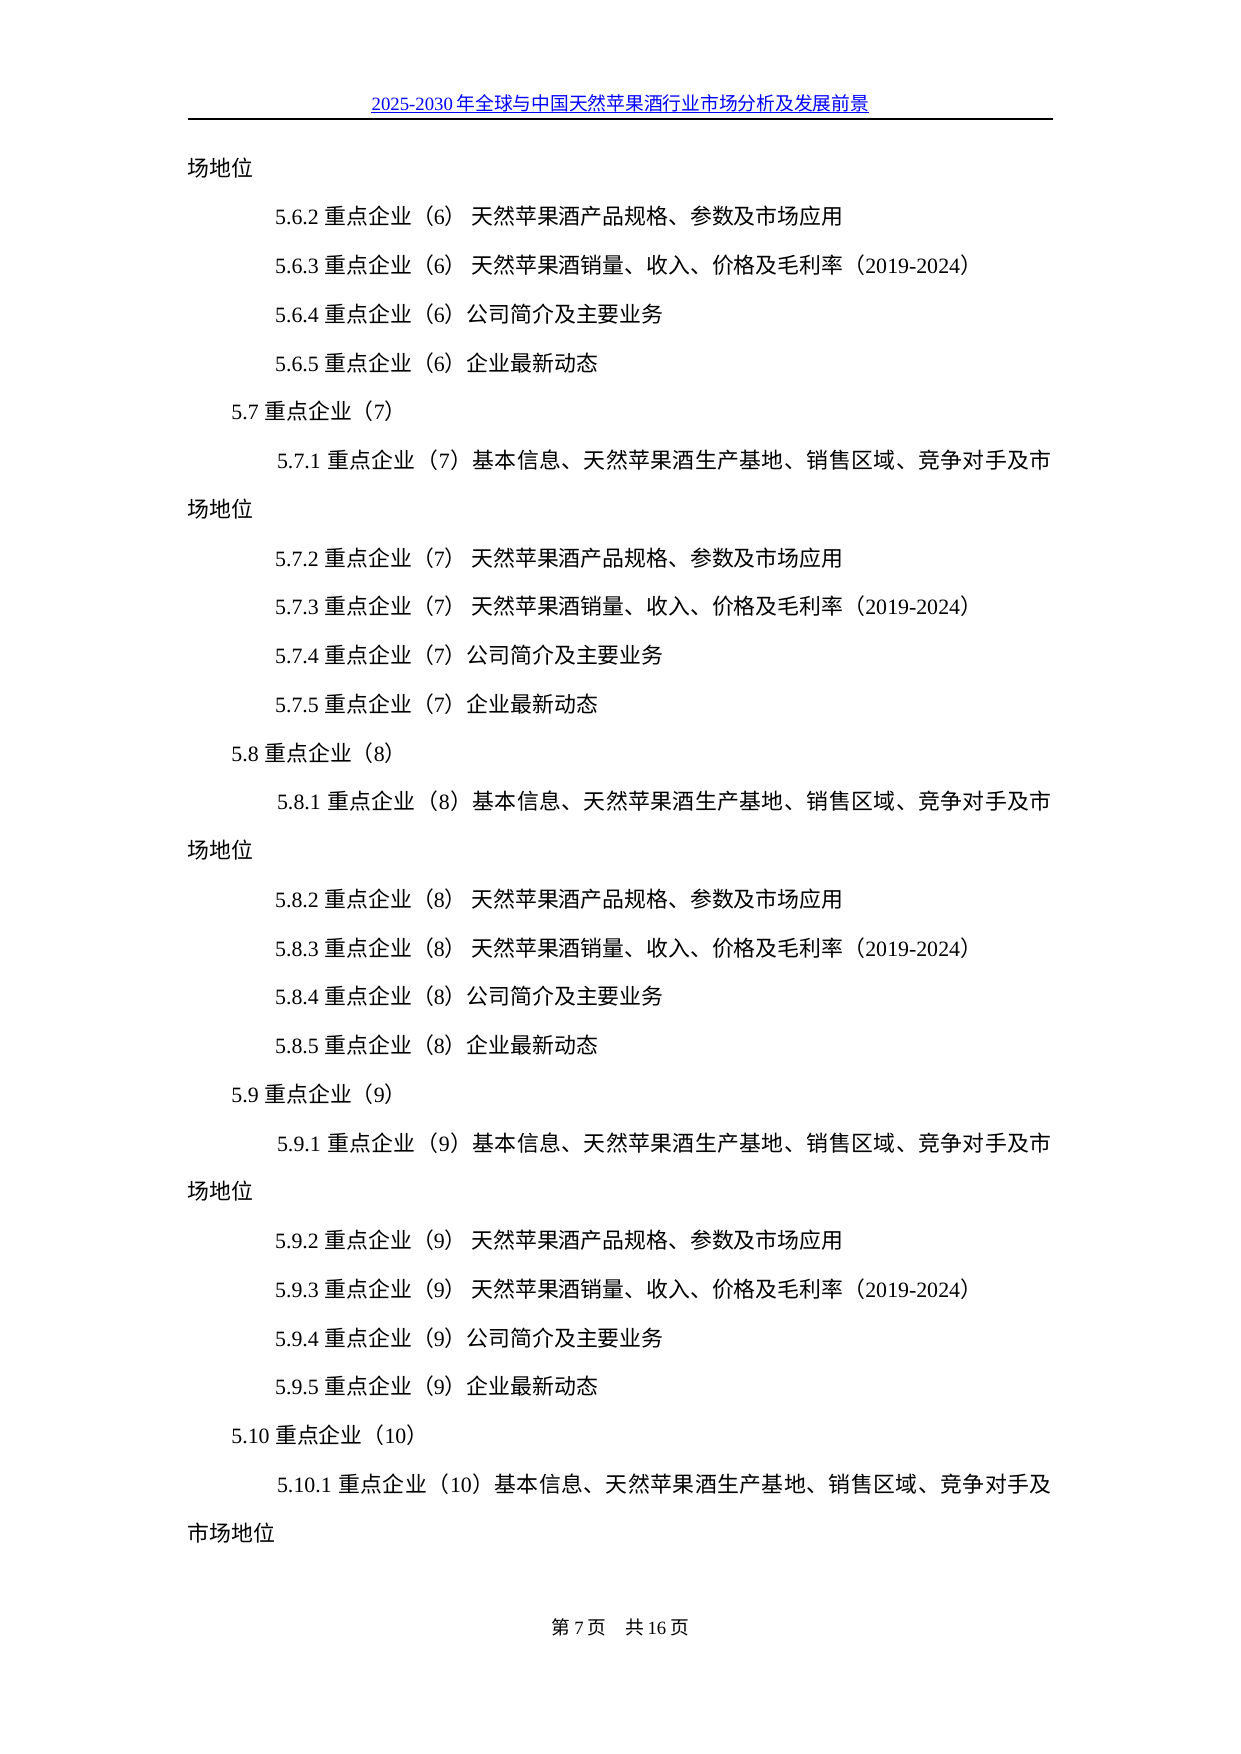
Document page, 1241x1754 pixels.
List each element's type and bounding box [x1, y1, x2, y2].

text [187, 150, 1053, 1548]
